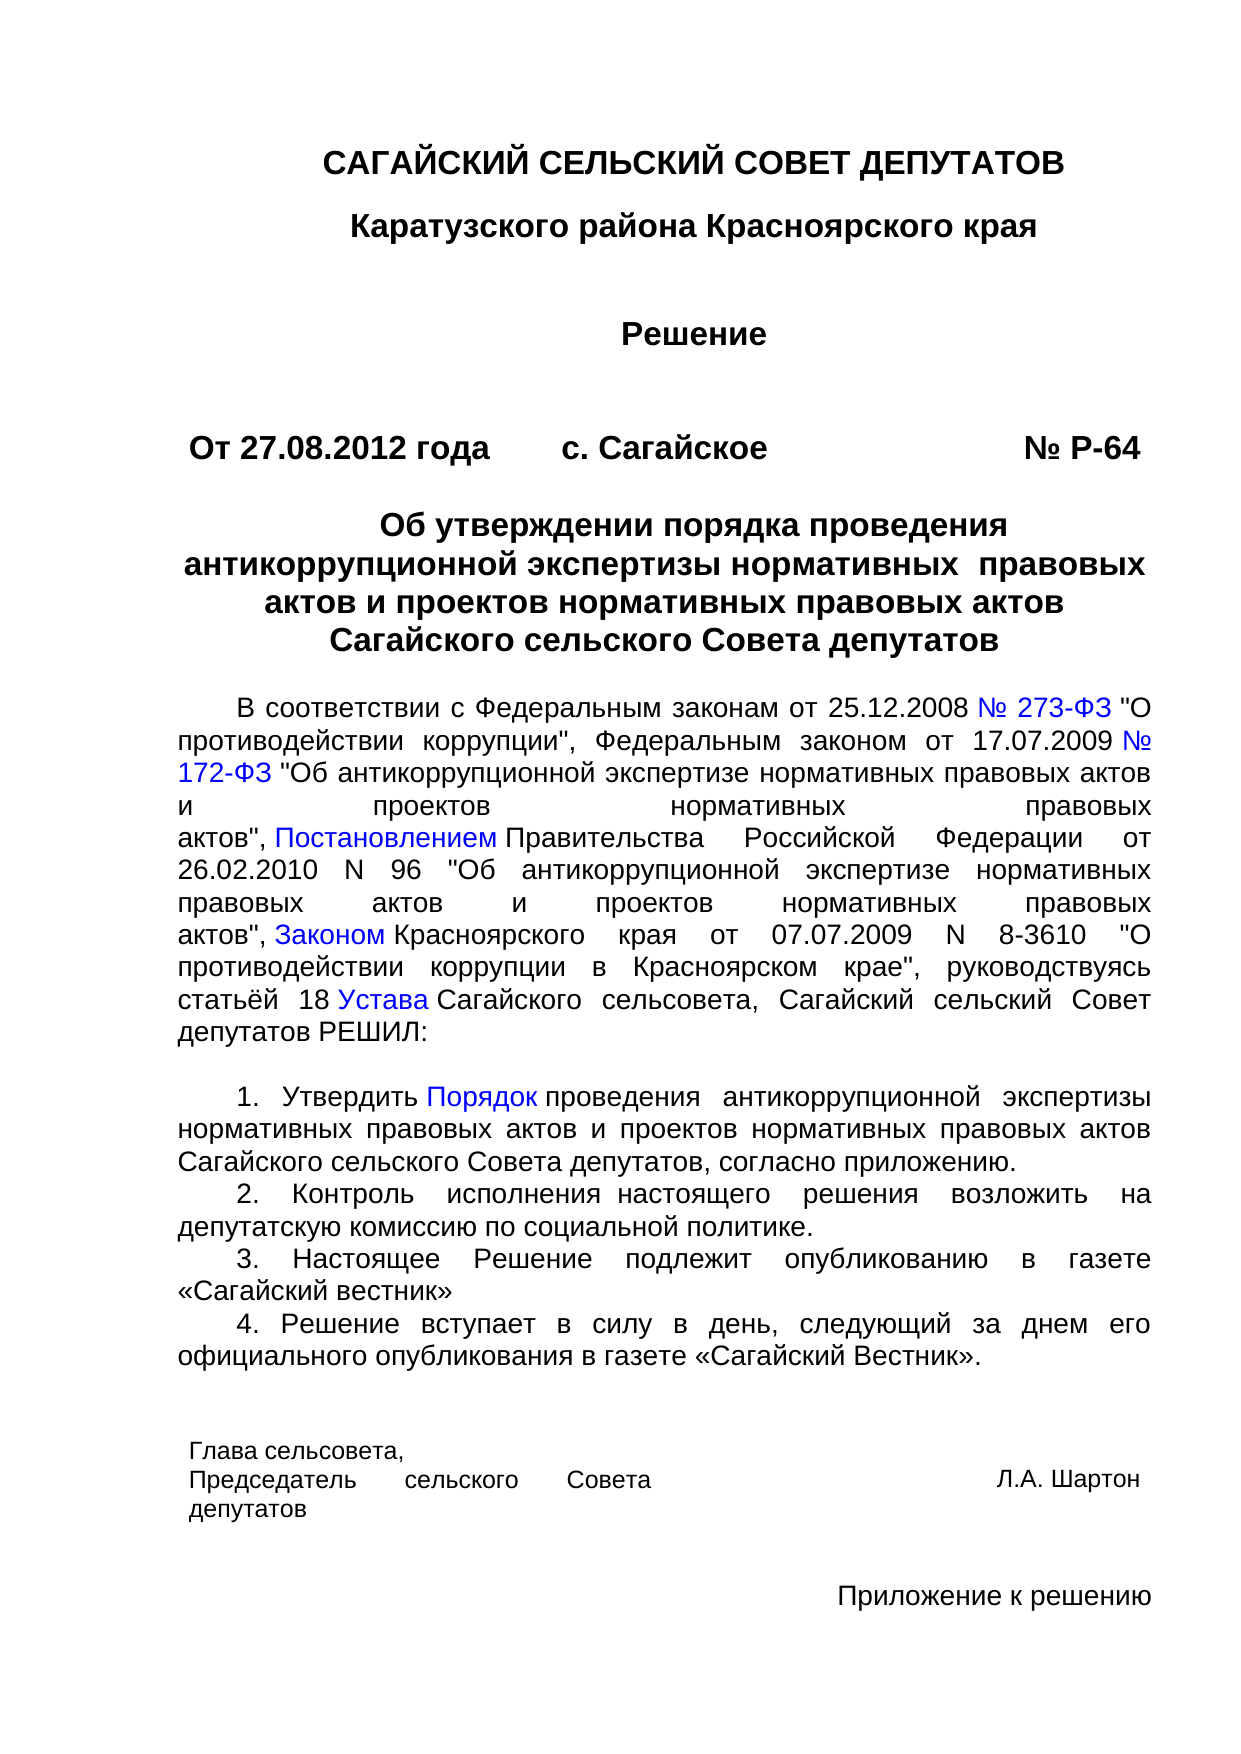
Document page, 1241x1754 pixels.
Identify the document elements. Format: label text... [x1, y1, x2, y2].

text 2. Контроль исполнения настоящего решения возложить на депутатскую комиссию по социальной политике. [177, 1177, 1152, 1242]
text Каратузского района Красноярского края [177, 207, 1152, 245]
table_header От 27.08.2012 года [177, 403, 502, 473]
table_header Глава сельсовета, Председатель сельского Совета депутатов [177, 1436, 663, 1523]
text 4. Решение вступает в силу в день, следующий за днем его официального опубликования в газете «Сагайский Вестник». [177, 1307, 1152, 1372]
text В соответствии с Федеральным законам от 25.12.2008 № 273-ФЗ "О противодействии коррупции", Федеральным законом от 17.07.2009 № 172-ФЗ "Об антикоррупционной экспертизе нормативных правовых актов и проектов нормативных правовых актов", Постановлением Правительства Российской Федерации от 26.02.2010 N 96 "Об антикоррупционной экспертизе нормативных правовых актов и проектов нормативных правовых актов", Законом Красноярского края от 07.07.2009 N 8-3610 "О противодействии коррупции в Красноярском крае", руководствуясь статьёй 18 Устава Сагайского сельсовета, Сагайский сельский Совет депутатов РЕШИЛ: [177, 691, 1152, 1048]
text Приложение к решению [177, 1579, 1152, 1611]
table_header с. Сагайское [502, 403, 827, 473]
text Решение [177, 314, 1152, 353]
table_header № Р-64 [827, 403, 1152, 473]
table_header Л.А. Шартон [663, 1436, 1152, 1523]
text Об утверждении порядка проведения антикоррупционной экспертизы нормативных правовых актов и проектов нормативных правовых актов Сагайского сельского Совета депутатов [177, 505, 1152, 659]
text 1. Утвердить Порядок проведения антикоррупционной экспертизы нормативных правовых актов и проектов нормативных правовых актов Сагайского сельского Совета депутатов, согласно приложению. [177, 1080, 1152, 1177]
text 3. Настоящее Решение подлежит опубликованию в газете «Сагайский вестник» [177, 1242, 1152, 1307]
text САГАЙСКИЙ СЕЛЬСКИЙ СОВЕТ ДЕПУТАТОВ [177, 143, 1152, 182]
